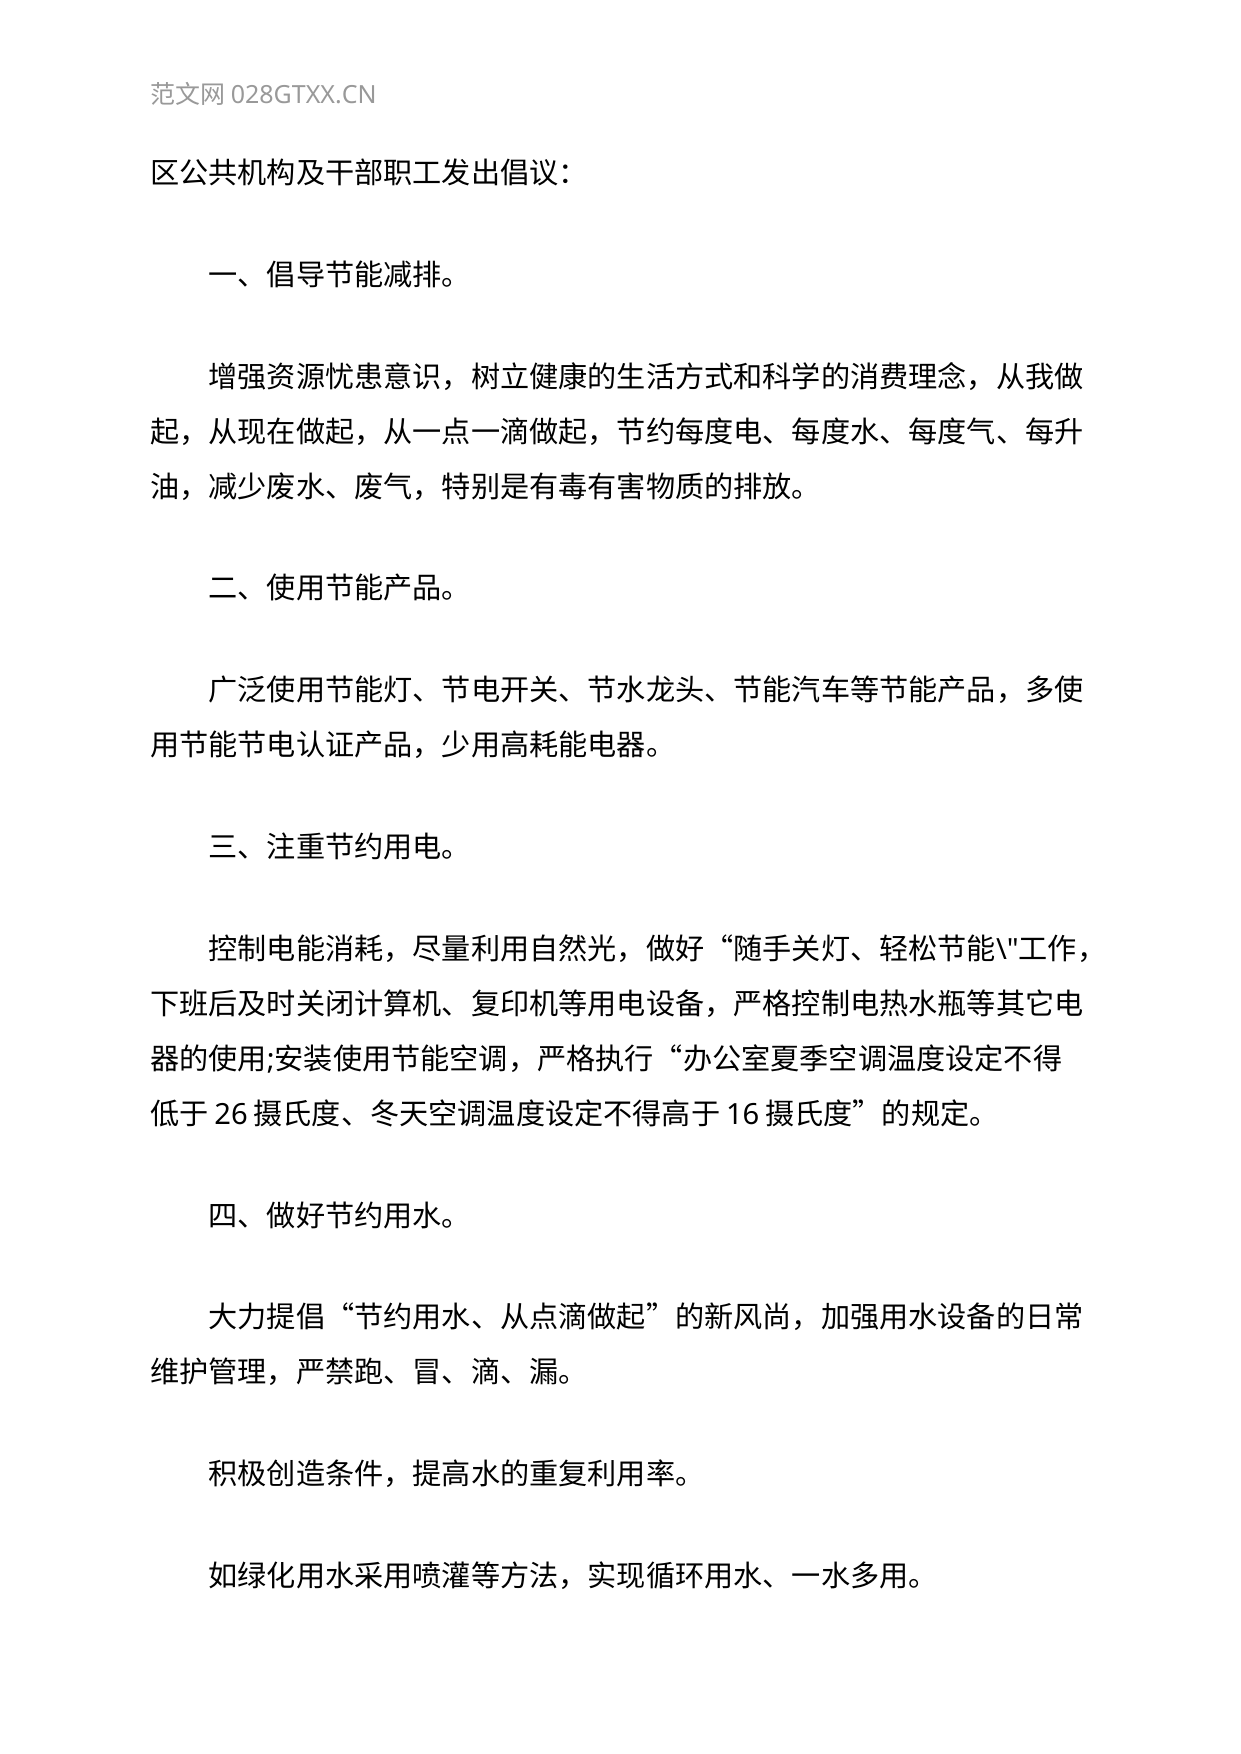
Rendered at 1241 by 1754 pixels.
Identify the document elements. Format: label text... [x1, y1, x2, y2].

text 大力提倡“节约用水、从点滴做起”的新风尚，加强用水设备的日常维护管理，严禁跑、冒、滴、漏。 [150, 1294, 1090, 1391]
text 广泛使用节能灯、节电开关、节水龙头、节能汽车等节能产品，多使用节能节电认证产品，少用高耗能电器。 [150, 667, 1090, 764]
text 一、倡导节能减排。 [150, 252, 1090, 294]
text 二、使用节能产品。 [150, 565, 1090, 607]
text 三、注重节约用电。 [150, 823, 1090, 866]
text 控制电能消耗，尽量利用自然光，做好“随手关灯、轻松节能\"工作，下班后及时关闭计算机、复印机等用电设备，严格控制电热水瓶等其它电器的使用;安装使用节能空调，严格执行“办公室夏季空调温度设定不得低于26摄氏度、冬天空调温度设定不得高于16摄氏度”的规定。 [150, 925, 1090, 1133]
text 如绿化用水采用喷灌等方法，实现循环用水、一水多用。 [150, 1552, 1090, 1595]
text 四、做好节约用水。 [150, 1192, 1090, 1234]
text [150, 150, 1090, 192]
text 增强资源忧患意识，树立健康的生活方式和科学的消费理念，从我做起，从现在做起，从一点一滴做起，节约每度电、每度水、每度气、每升油，减少废水、废气，特别是有毒有害物质的排放。 [150, 353, 1090, 506]
text 积极创造条件，提高水的重复利用率。 [150, 1451, 1090, 1493]
